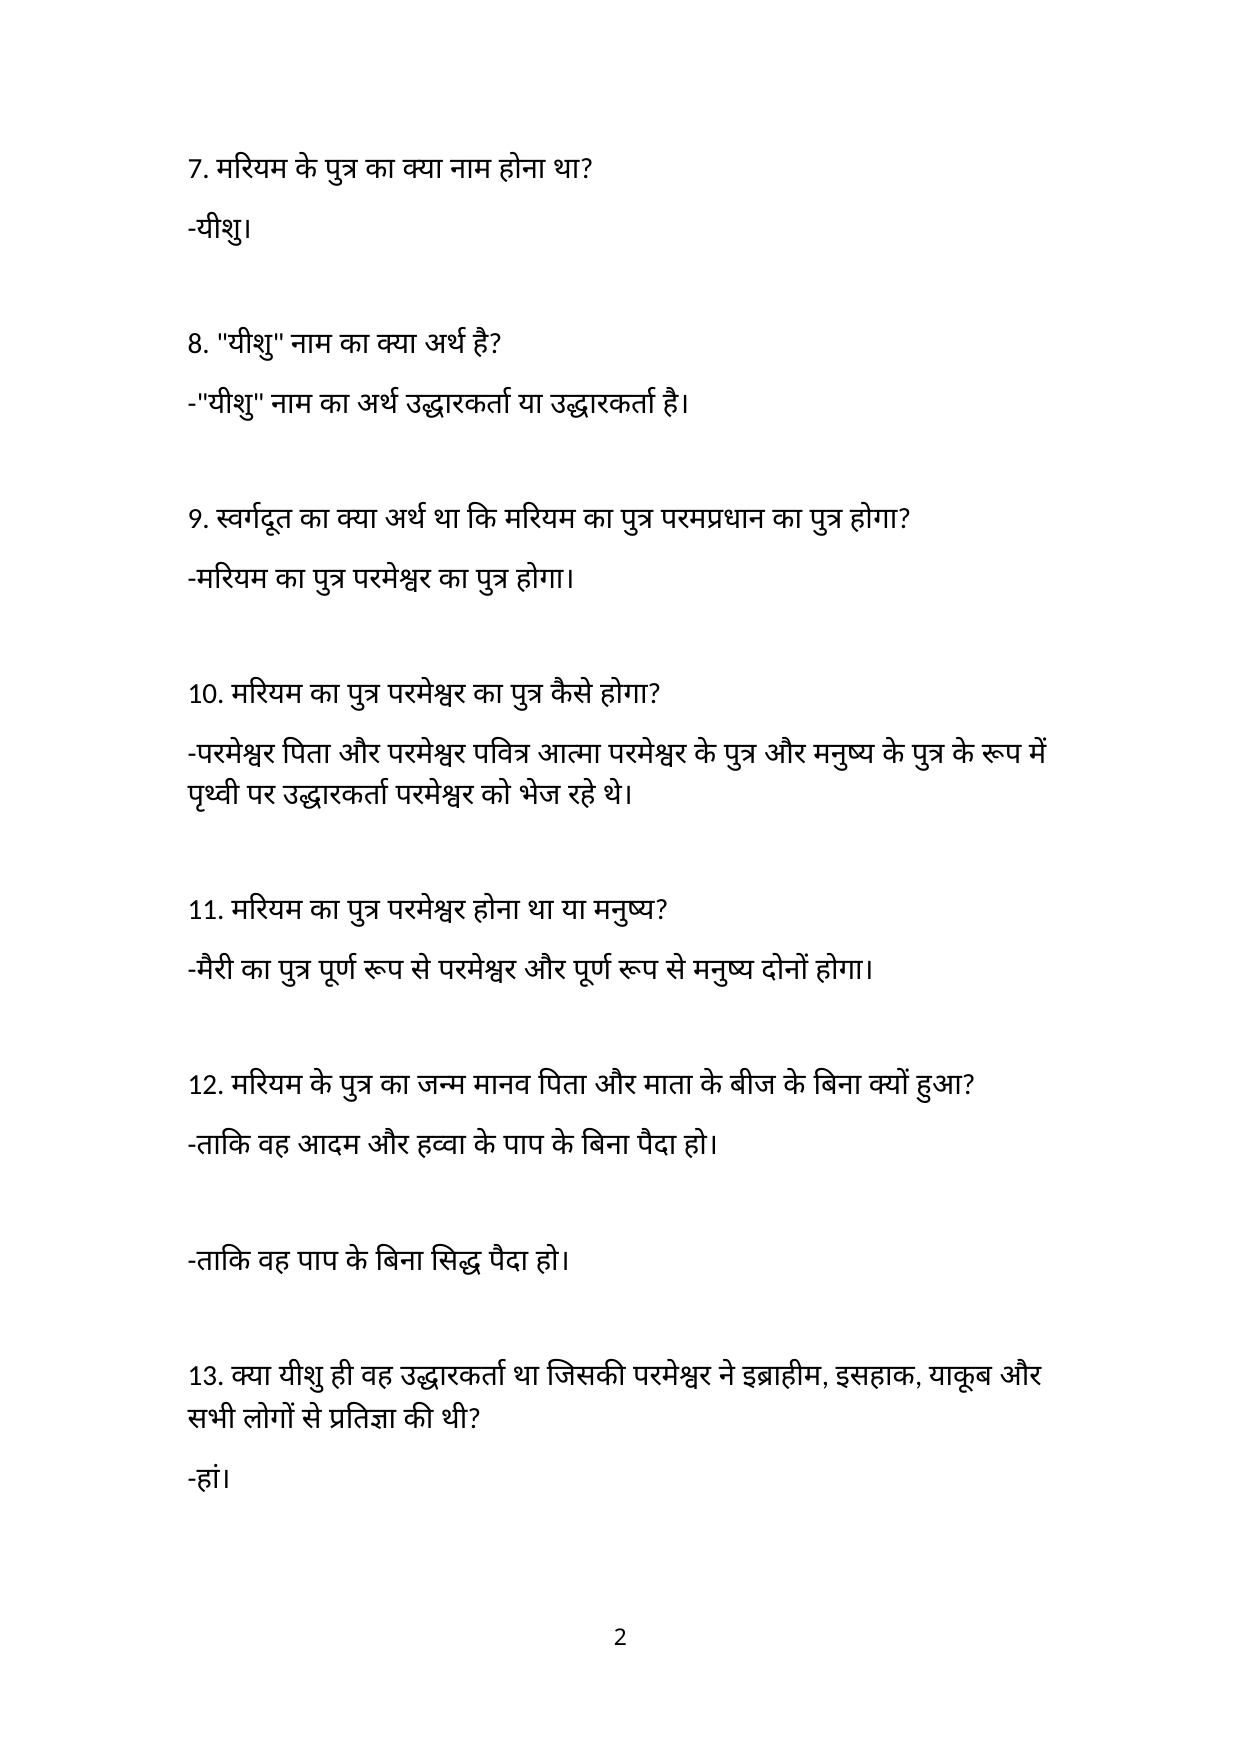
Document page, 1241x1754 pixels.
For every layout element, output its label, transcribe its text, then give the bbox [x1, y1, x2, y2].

text -"यीशु" नाम का अर्थ उद्धारकर्ता या उद्धारकर्ता है। [187, 385, 1053, 425]
text 10. मरियम का पुत्र परमेश्वर का पुत्र कैसे होगा? [187, 675, 1053, 716]
text 9. स्वर्गदूत का क्या अर्थ था कि मरियम का पुत्र परमप्रधान का पुत्र होगा? [187, 500, 1053, 540]
text -परमेश्वर पिता और परमेश्वर पवित्र आत्मा परमेश्वर के पुत्र और मनुष्य के पुत्र के रूप में पृथ्वी पर उद्धारकर्ता परमेश्वर को भेज रहे थे। [187, 735, 1053, 817]
text -ताकि वह आदम और हव्वा के पाप के बिना पैदा हो। [187, 1126, 1053, 1167]
text 11. मरियम का पुत्र परमेश्वर होना था या मनुष्य? [187, 891, 1053, 932]
text 8. "यीशु" नाम का क्या अर्थ है? [187, 325, 1053, 365]
text -मरियम का पुत्र परमेश्वर का पुत्र होगा। [187, 560, 1053, 600]
text 7. मरियम के पुत्र का क्या नाम होना था? [187, 150, 1053, 190]
text -ताकि वह पाप के बिना सिद्ध पैदा हो। [187, 1242, 1053, 1282]
text 12. मरियम के पुत्र का जन्म मानव पिता और माता के बीज के बिना क्यों हुआ? [187, 1066, 1053, 1107]
text 13. क्या यीशु ही वह उद्धारकर्ता था जिसकी परमेश्वर ने इब्राहीम, इसहाक, याकूब और सभी लोगों से प्रतिज्ञा की थी? [187, 1357, 1053, 1440]
text -यीशु। [187, 210, 1053, 250]
text -हां। [187, 1460, 1053, 1500]
text -मैरी का पुत्र पूर्ण रूप से परमेश्वर और पूर्ण रूप से मनुष्य दोनों होगा। [187, 951, 1053, 992]
